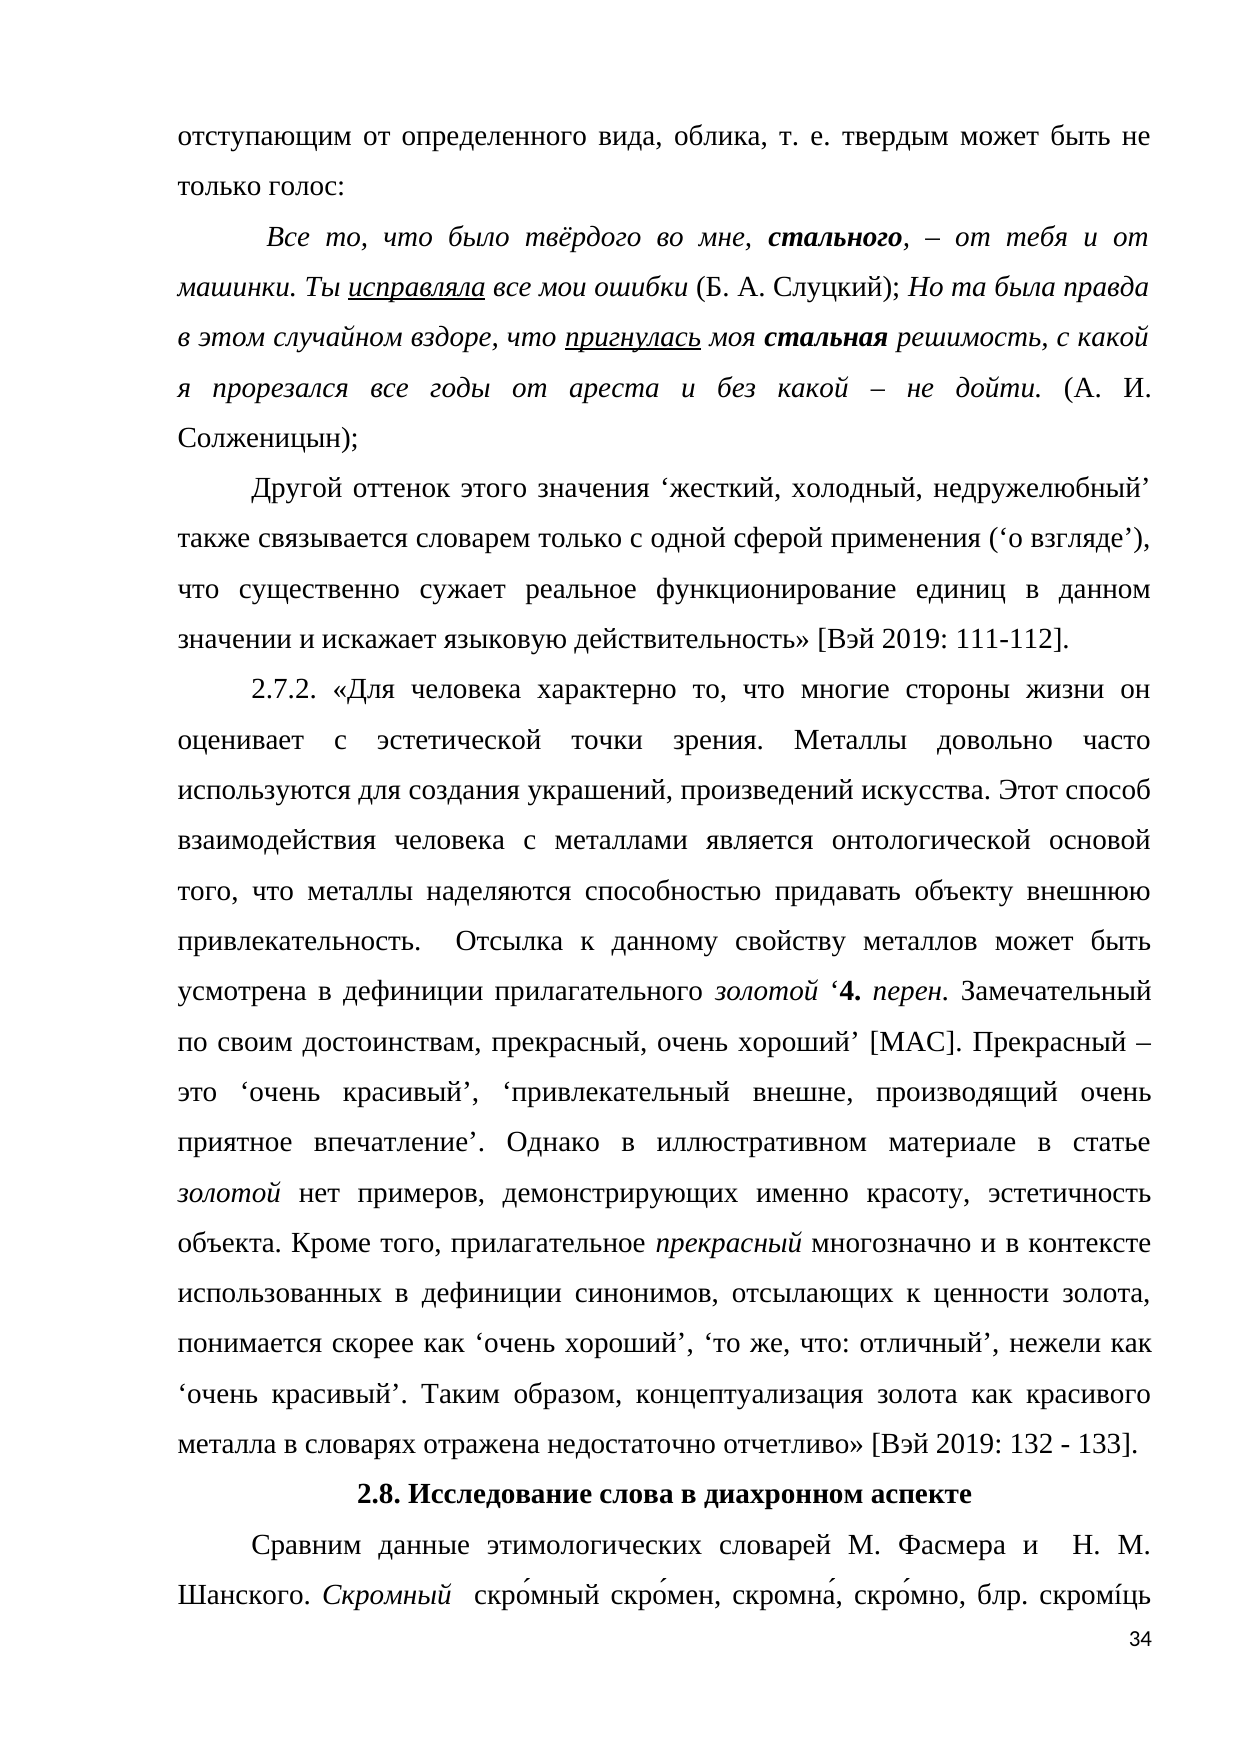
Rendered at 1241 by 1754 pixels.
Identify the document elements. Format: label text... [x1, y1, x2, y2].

text Все то, что было твёрдого во мне, стального, – от тебя и от машинки. Ты исправляла все мои ошибки (Б. А. Слуцкий); Но та была правда в этом случайном вздоре, что пригнулась моя стальная решимость, с какой я прорезался все годы от ареста и без какой – не дойти. (А. И. Солженицын); [177, 391, 1152, 453]
text 2.8. Исследование слова в диахронном аспекте [177, 1477, 1152, 1510]
text Другой оттенок этого значения ‘жесткий, холодный, недружелюбный’ также связывается словарем только с одной сферой применения (‘о взгляде’), что существенно сужает реальное функционирование единиц в данном значении и искажает языковую действительность» [Вэй 2019: 111-112]. [177, 470, 1152, 655]
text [177, 118, 1152, 202]
text Все то, что было твёрдого во мне, стального, – от тебя и от машинки. Ты исправляла все мои ошибки (Б. А. Слуцкий); Но та была правда в этом случайном вздоре, что пригнулась моя стальная решимость, с какой я прорезался все годы от ареста и без какой – не дойти. (А. И. Солженицын); [177, 219, 1152, 389]
text 2.7.2. «Для человека характерно то, что многие стороны жизни он оценивает с эстетической точки зрения. Металлы довольно часто используются для создания украшений, произведений искусства. Этот способ взаимодействия человека с металлами является онтологической основой того, что металлы наделяются способностью придавать объекту внешнюю привлекательность. Отсылка к данному свойству металлов может быть усмотрена в дефиниции прилагательного золотой ‘4. перен. Замечательный по своим достоинствам, прекрасный, очень хороший’ [МАС]. Прекрасный – это ‘очень красивый’, ‘привлекательный внешне, производящий очень приятное впечатление’. Однако в иллюстративном материале в статье золотой нет примеров, демонстрирующих именно красоту, эстетичность объекта. Кроме того, прилагательное прекрасный многозначно и в контексте использованных в дефиниции синонимов, отсылающих к ценности золота, понимается скорее как ‘очень хороший’, ‘то же, что: отличный’, нежели как ‘очень красивый’. Таким образом, концептуализация золота как красивого металла в словарях отражена недостаточно отчетливо» [Вэй 2019: 132 - 133]. [177, 672, 1152, 1460]
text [177, 1527, 1152, 1611]
